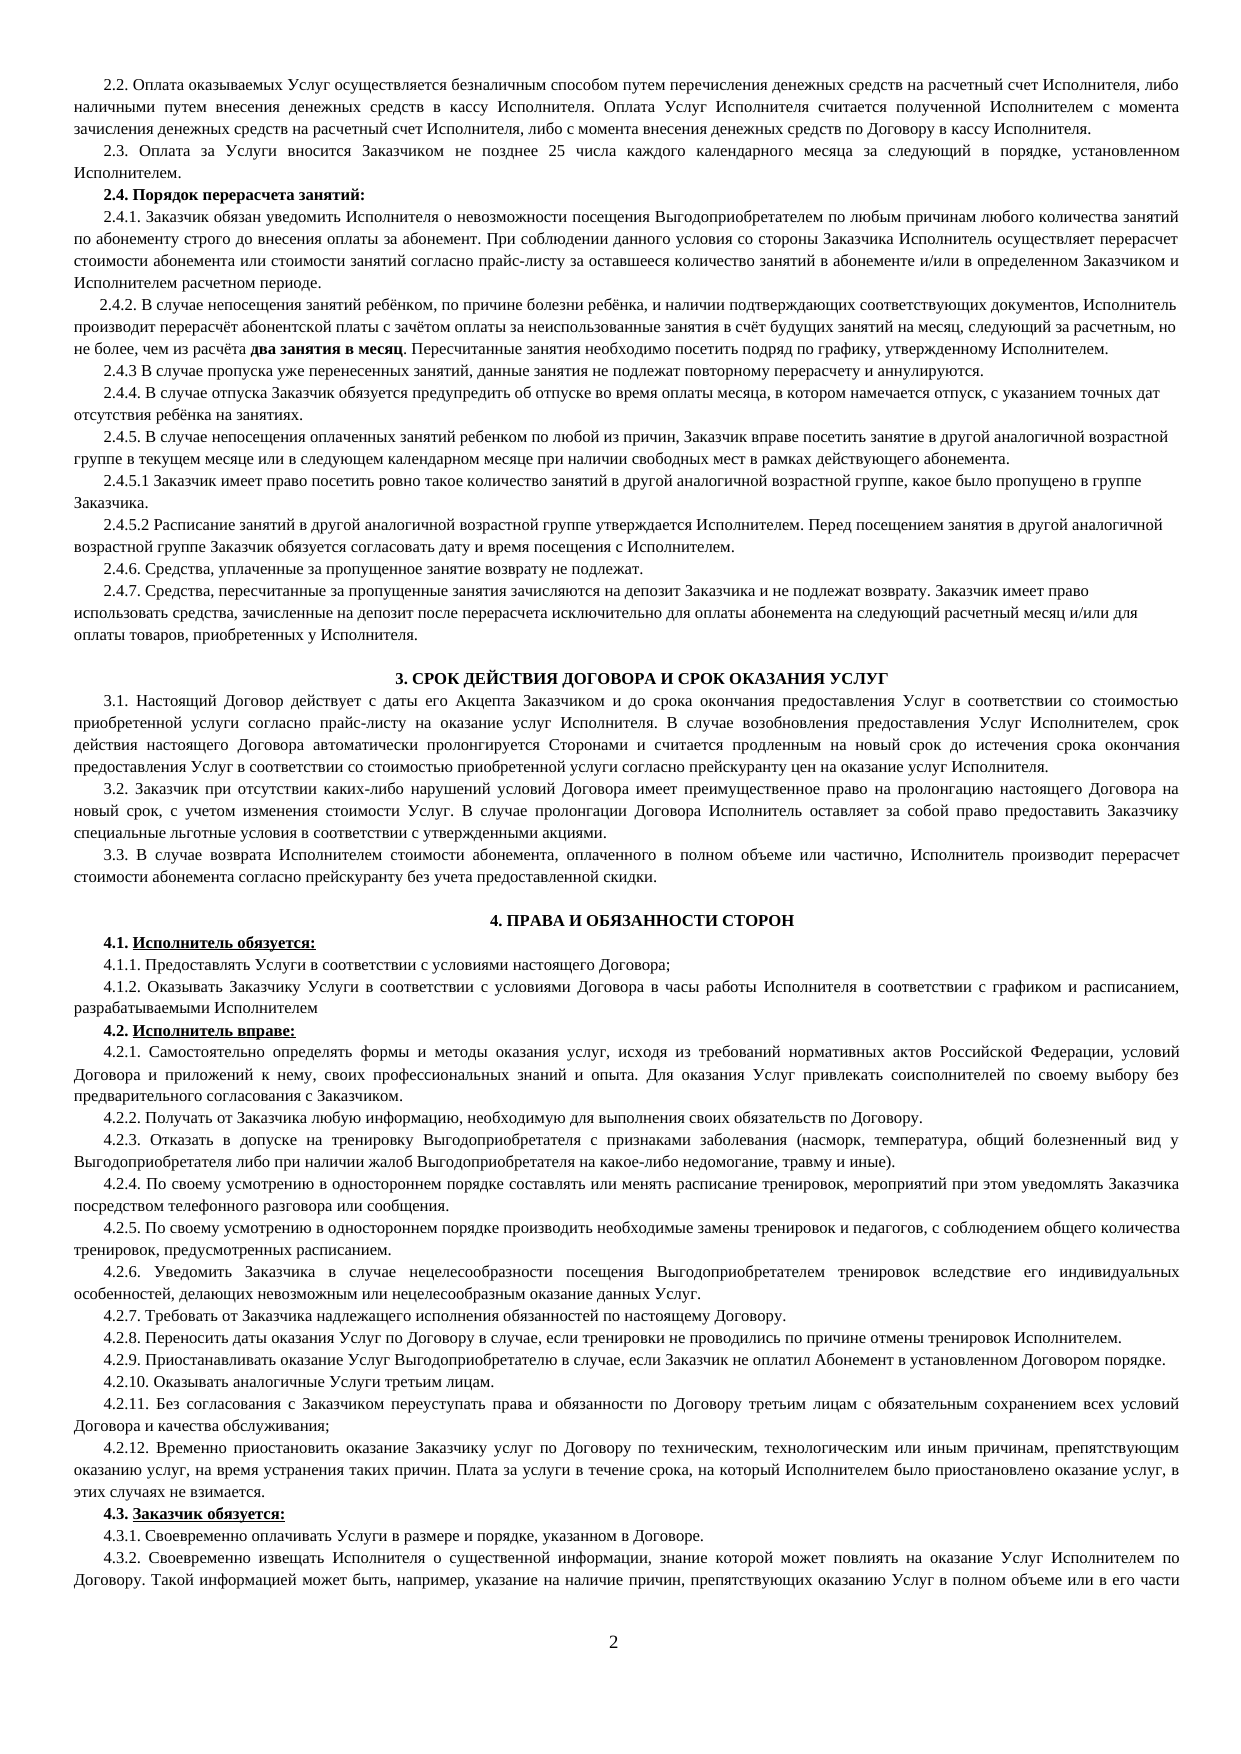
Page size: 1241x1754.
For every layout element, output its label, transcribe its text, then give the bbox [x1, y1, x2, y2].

text 2.4.4. В случае отпуска Заказчик обязуется предупредить об отпуске во время оплаты месяца, в котором намечается отпуск, с указанием точных дат отсутствия ребёнка на занятиях. [74, 383, 1181, 424]
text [74, 1548, 1181, 1589]
text 2.4.1. Заказчик обязан уведомить Исполнителя о невозможности посещения Выгодоприобретателем по любым причинам любого количества занятий по абонементу строго до внесения оплаты за абонемент. При соблюдении данного условия со стороны Заказчика Исполнитель осуществляет перерасчет стоимости абонемента или стоимости занятий согласно прайс-листу за оставшееся количество занятий в абонементе и/или в определенном Заказчиком и Исполнителем расчетном периоде. [74, 207, 1181, 292]
text 4.1.2. Оказывать Заказчику Услуги в соответствии с условиями Договора в часы работы Исполнителя в соответствии с графиком и расписанием, разрабатываемыми Исполнителем [74, 976, 1181, 1017]
text 4. ПРАВА И ОБЯЗАННОСТИ СТОРОН [74, 910, 1181, 929]
text 4.3. Заказчик обязуется: [74, 1504, 1181, 1523]
text 4.2.5. По своему усмотрению в одностороннем порядке производить необходимые замены тренировок и педагогов, с соблюдением общего количества тренировок, предусмотренных расписанием. [74, 1218, 1181, 1259]
text 4.2.4. По своему усмотрению в одностороннем порядке составлять или менять расписание тренировок, мероприятий при этом уведомлять Заказчика посредством телефонного разговора или сообщения. [74, 1174, 1181, 1215]
text 3.1. Настоящий Договор действует с даты его Акцепта Заказчиком и до срока окончания предоставления Услуг в соответствии со стоимостью приобретенной услуги согласно прайс-листу на оказание услуг Исполнителя. В случае возобновления предоставления Услуг Исполнителем, срок действия настоящего Договора автоматически пролонгируется Сторонами и считается продленным на новый срок до истечения срока окончания предоставления Услуг в соответствии со стоимостью приобретенной услуги согласно прейскуранту цен на оказание услуг Исполнителя. [74, 691, 1181, 776]
text 4.2.11. Без согласования с Заказчиком переуступать права и обязанности по Договору третьим лицам с обязательным сохранением всех условий Договора и качества обслуживания; [74, 1394, 1181, 1435]
text 2.4.7. Средства, пересчитанные за пропущенные занятия зачисляются на депозит Заказчика и не подлежат возврату. Заказчик имеет право использовать средства, зачисленные на депозит после перерасчета исключительно для оплаты абонемента на следующий расчетный месяц и/или для оплаты товаров, приобретенных у Исполнителя. [74, 581, 1181, 644]
text 4.2.6. Уведомить Заказчика в случае нецелесообразности посещения Выгодоприобретателем тренировок вследствие его индивидуальных особенностей, делающих невозможным или нецелесообразным оказание данных Услуг. [74, 1262, 1181, 1303]
text 2.4.5. В случае непосещения оплаченных занятий ребенком по любой из причин, Заказчик вправе посетить занятие в другой аналогичной возрастной группе в текущем месяце или в следующем календарном месяце при наличии свободных мест в рамках действующего абонемента. [74, 427, 1181, 468]
text 4.2.9. Приостанавливать оказание Услуг Выгодоприобретателю в случае, если Заказчик не оплатил Абонемент в установленном Договором порядке. [74, 1350, 1181, 1369]
text 3. СРОК ДЕЙСТВИЯ ДОГОВОРА И СРОК ОКАЗАНИЯ УСЛУГ [74, 669, 1181, 688]
text 4.2.12. Временно приостановить оказание Заказчику услуг по Договору по техническим, технологическим или иным причинам, препятствующим оказанию услуг, на время устранения таких причин. Плата за услуги в течение срока, на который Исполнителем было приостановлено оказание услуг, в этих случаях не взимается. [74, 1438, 1181, 1501]
text 2.2. Оплата оказываемых Услуг осуществляется безналичным способом путем перечисления денежных средств на расчетный счет Исполнителя, либо наличными путем внесения денежных средств в кассу Исполнителя. Оплата Услуг Исполнителя считается полученной Исполнителем с момента зачисления денежных средств на расчетный счет Исполнителя, либо с момента внесения денежных средств по Договору в кассу Исполнителя. [74, 75, 1181, 138]
text 4.3.1. Своевременно оплачивать Услуги в размере и порядке, указанном в Договоре. [74, 1526, 1181, 1545]
text 4.2.3. Отказать в допуске на тренировку Выгодоприобретателя с признаками заболевания (насморк, температура, общий болезненный вид у Выгодоприобретателя либо при наличии жалоб Выгодоприобретателя на какое-либо недомогание, травму и иные). [74, 1130, 1181, 1171]
text 3.3. В случае возврата Исполнителем стоимости абонемента, оплаченного в полном объеме или частично, Исполнитель производит перерасчет стоимости абонемента согласно прейскуранту без учета предоставленной скидки. [74, 844, 1181, 886]
text 4.2.7. Требовать от Заказчика надлежащего исполнения обязанностей по настоящему Договору. [74, 1306, 1181, 1325]
text 4.2.10. Оказывать аналогичные Услуги третьим лицам. [74, 1372, 1181, 1391]
text 4.2.8. Переносить даты оказания Услуг по Договору в случае, если тренировки не проводились по причине отмены тренировок Исполнителем. [74, 1328, 1181, 1347]
text 4.2. Исполнитель вправе: [74, 1020, 1181, 1039]
text 4.2.1. Самостоятельно определять формы и методы оказания услуг, исходя из требований нормативных актов Российской Федерации, условий Договора и приложений к нему, своих профессиональных знаний и опыта. Для оказания Услуг привлекать соисполнителей по своему выбору без предварительного согласования с Заказчиком. [74, 1042, 1181, 1105]
text 4.1. Исполнитель обязуется: [74, 932, 1181, 952]
text 2.4.5.2 Расписание занятий в другой аналогичной возрастной группе утверждается Исполнителем. Перед посещением занятия в другой аналогичной возрастной группе Заказчик обязуется согласовать дату и время посещения с Исполнителем. [74, 515, 1181, 556]
text 2.4.3 В случае пропуска уже перенесенных занятий, данные занятия не подлежат повторному перерасчету и аннулируются. [74, 361, 1181, 380]
text 2.4.5.1 Заказчик имеет право посетить ровно такое количество занятий в другой аналогичной возрастной группе, какое было пропущено в группе Заказчика. [74, 471, 1181, 512]
text 2.4. Порядок перерасчета занятий: [74, 185, 1181, 204]
text 2.4.2. В случае непосещения занятий ребёнком, по причине болезни ребёнка, и наличии подтверждающих соответствующих документов, Исполнитель производит перерасчёт абонентской платы с зачётом оплаты за неиспользованные занятия в счёт будущих занятий на месяц, следующий за расчетным, но не более, чем из расчёта два занятия в месяц. Пересчитанные занятия необходимо посетить подряд по графику, утвержденному Исполнителем. [74, 295, 1181, 358]
text 2.4.6. Средства, уплаченные за пропущенное занятие возврату не подлежат. [74, 559, 1181, 578]
text 2.3. Оплата за Услуги вносится Заказчиком не позднее 25 числа каждого календарного месяца за следующий в порядке, установленном Исполнителем. [74, 141, 1181, 182]
text 3.2. Заказчик при отсутствии каких-либо нарушений условий Договора имеет преимущественное право на пролонгацию настоящего Договора на новый срок, с учетом изменения стоимости Услуг. В случае пролонгации Договора Исполнитель оставляет за собой право предоставить Заказчику специальные льготные условия в соответствии с утвержденными акциями. [74, 778, 1181, 842]
text 4.2.2. Получать от Заказчика любую информацию, необходимую для выполнения своих обязательств по Договору. [74, 1108, 1181, 1127]
text 4.1.1. Предоставлять Услуги в соответствии с условиями настоящего Договора; [74, 954, 1181, 973]
